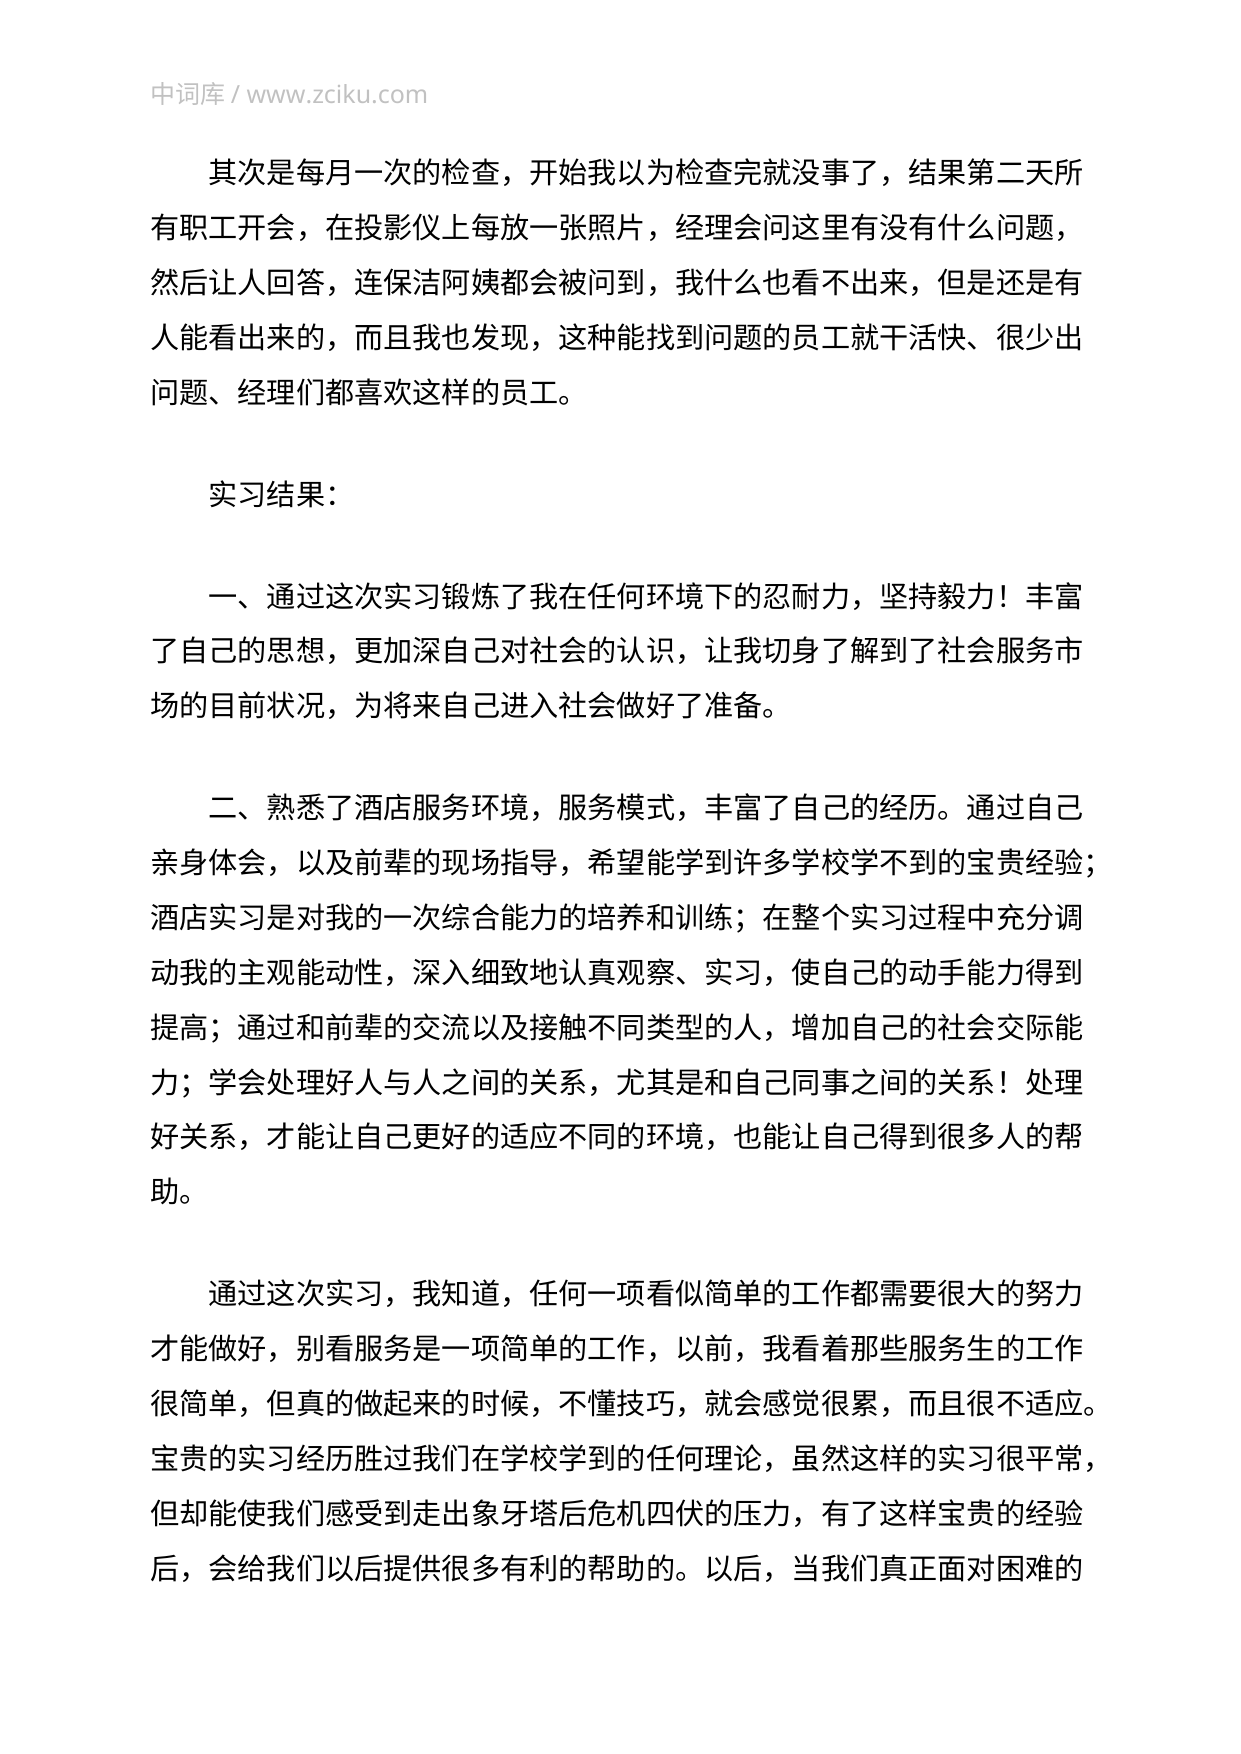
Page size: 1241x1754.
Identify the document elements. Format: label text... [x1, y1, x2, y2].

text 其次是每月一次的检查，开始我以为检查完就没事了，结果第二天所有职工开会，在投影仪上每放一张照片，经理会问这里有没有什么问题，然后让人回答，连保洁阿姨都会被问到，我什么也看不出来，但是还是有人能看出来的，而且我也发现，这种能找到问题的员工就干活快、很少出问题、经理们都喜欢这样的员工。 [150, 150, 1090, 412]
text 二、熟悉了酒店服务环境，服务模式，丰富了自己的经历。通过自己亲身体会，以及前辈的现场指导，希望能学到许多学校学不到的宝贵经验；酒店实习是对我的一次综合能力的培养和训练；在整个实习过程中充分调动我的主观能动性，深入细致地认真观察、实习，使自己的动手能力得到提高；通过和前辈的交流以及接触不同类型的人，增加自己的社会交际能力；学会处理好人与人之间的关系，尤其是和自己同事之间的关系！处理好关系，才能让自己更好的适应不同的环境，也能让自己得到很多人的帮助。 [150, 785, 1090, 1211]
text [150, 1271, 1090, 1587]
text 一、通过这次实习锻炼了我在任何环境下的忍耐力，坚持毅力！丰富了自己的思想，更加深自己对社会的认识，让我切身了解到了社会服务市场的目前状况，为将来自己进入社会做好了准备。 [150, 573, 1090, 725]
text 实习结果： [150, 471, 1090, 514]
